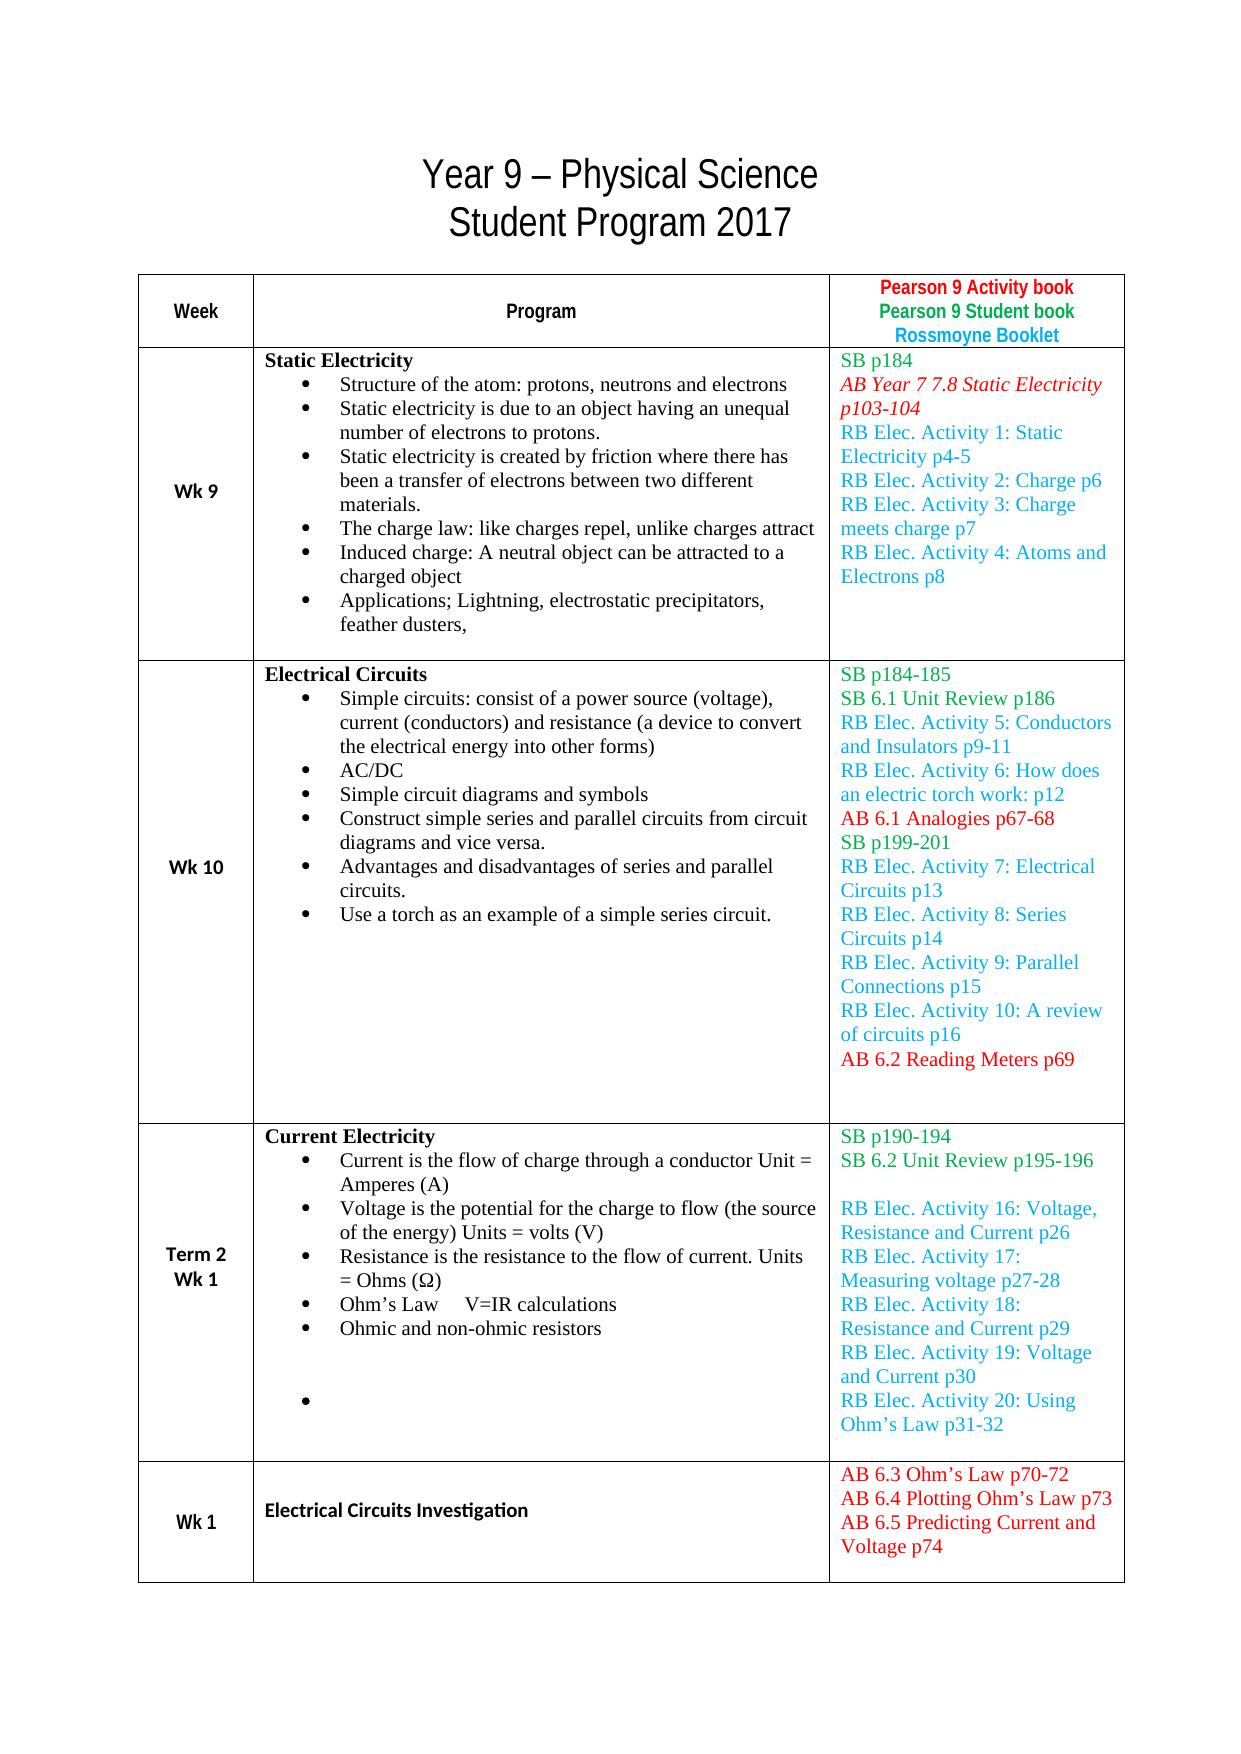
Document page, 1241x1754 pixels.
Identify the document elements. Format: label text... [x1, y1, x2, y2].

table_header Week [139, 275, 253, 347]
table_cell Wk 1 [139, 1462, 253, 1582]
table_cell Static Electricity Structure of the atom: protons, neutrons and electrons Static electricity is due to an object having an unequal number of electrons to protons. Static electricity is created by friction where there has been a transfer of electrons between two different materials. The charge law: like charges repel, unlike charges attract Induced charge: A neutral object can be attracted to a charged object Applications; Lightning, electrostatic precipitators, feather dusters, [254, 348, 829, 660]
table_cell Wk 9 [139, 348, 253, 660]
table_cell Term 2 Wk 1 [139, 1124, 253, 1461]
table_cell SB p190-194 SB 6.2 Unit Review p195-196 RB Elec. Activity 16: Voltage, Resistance and Current p26 RB Elec. Activity 17: Measuring voltage p27-28 RB Elec. Activity 18: Resistance and Current p29 RB Elec. Activity 19: Voltage and Current p30 RB Elec. Activity 20: Using Ohm’s Law p31-32 [830, 1124, 1124, 1461]
table_cell Current Electricity Current is the flow of charge through a conductor Unit = Amperes (A) Voltage is the potential for the charge to flow (the source of the energy) Units = volts (V) Resistance is the resistance to the flow of current. Units = Ohms (Ω) Ohm’s Law V=IR calculations Ohmic and non-ohmic resistors [254, 1124, 829, 1461]
table_cell SB p184 AB Year 7 7.8 Static Electricity p103-104 RB Elec. Activity 1: Static Electricity p4-5 RB Elec. Activity 2: Charge p6 RB Elec. Activity 3: Charge meets charge p7 RB Elec. Activity 4: Atoms and Electrons p8 [830, 348, 1124, 660]
table_cell Wk 10 [139, 661, 253, 1123]
table_header Pearson 9 Activity book Pearson 9 Student book Rossmoyne Booklet [830, 275, 1124, 347]
subtitle Year 9 – Physical Science [150, 150, 1090, 198]
table_cell SB p184-185 SB 6.1 Unit Review p186 RB Elec. Activity 5: Conductors and Insulators p9-11 RB Elec. Activity 6: How does an electric torch work: p12 AB 6.1 Analogies p67-68 SB p199-201 RB Elec. Activity 7: Electrical Circuits p13 RB Elec. Activity 8: Series Circuits p14 RB Elec. Activity 9: Parallel Connections p15 RB Elec. Activity 10: A review of circuits p16 AB 6.2 Reading Meters p69 [830, 661, 1124, 1123]
table_cell Electrical Circuits Simple circuits: consist of a power source (voltage), current (conductors) and resistance (a device to convert the electrical energy into other forms) AC/DC Simple circuit diagrams and symbols Construct simple series and parallel circuits from circuit diagrams and vice versa. Advantages and disadvantages of series and parallel circuits. Use a torch as an example of a simple series circuit. [254, 661, 829, 1123]
table_cell Electrical Circuits Investigation [254, 1462, 829, 1582]
subtitle Student Program 2017 [150, 198, 1090, 246]
table_cell AB 6.3 Ohm’s Law p70-72 AB 6.4 Plotting Ohm’s Law p73 AB 6.5 Predicting Current and Voltage p74 [830, 1462, 1124, 1582]
table_header Program [254, 275, 829, 347]
